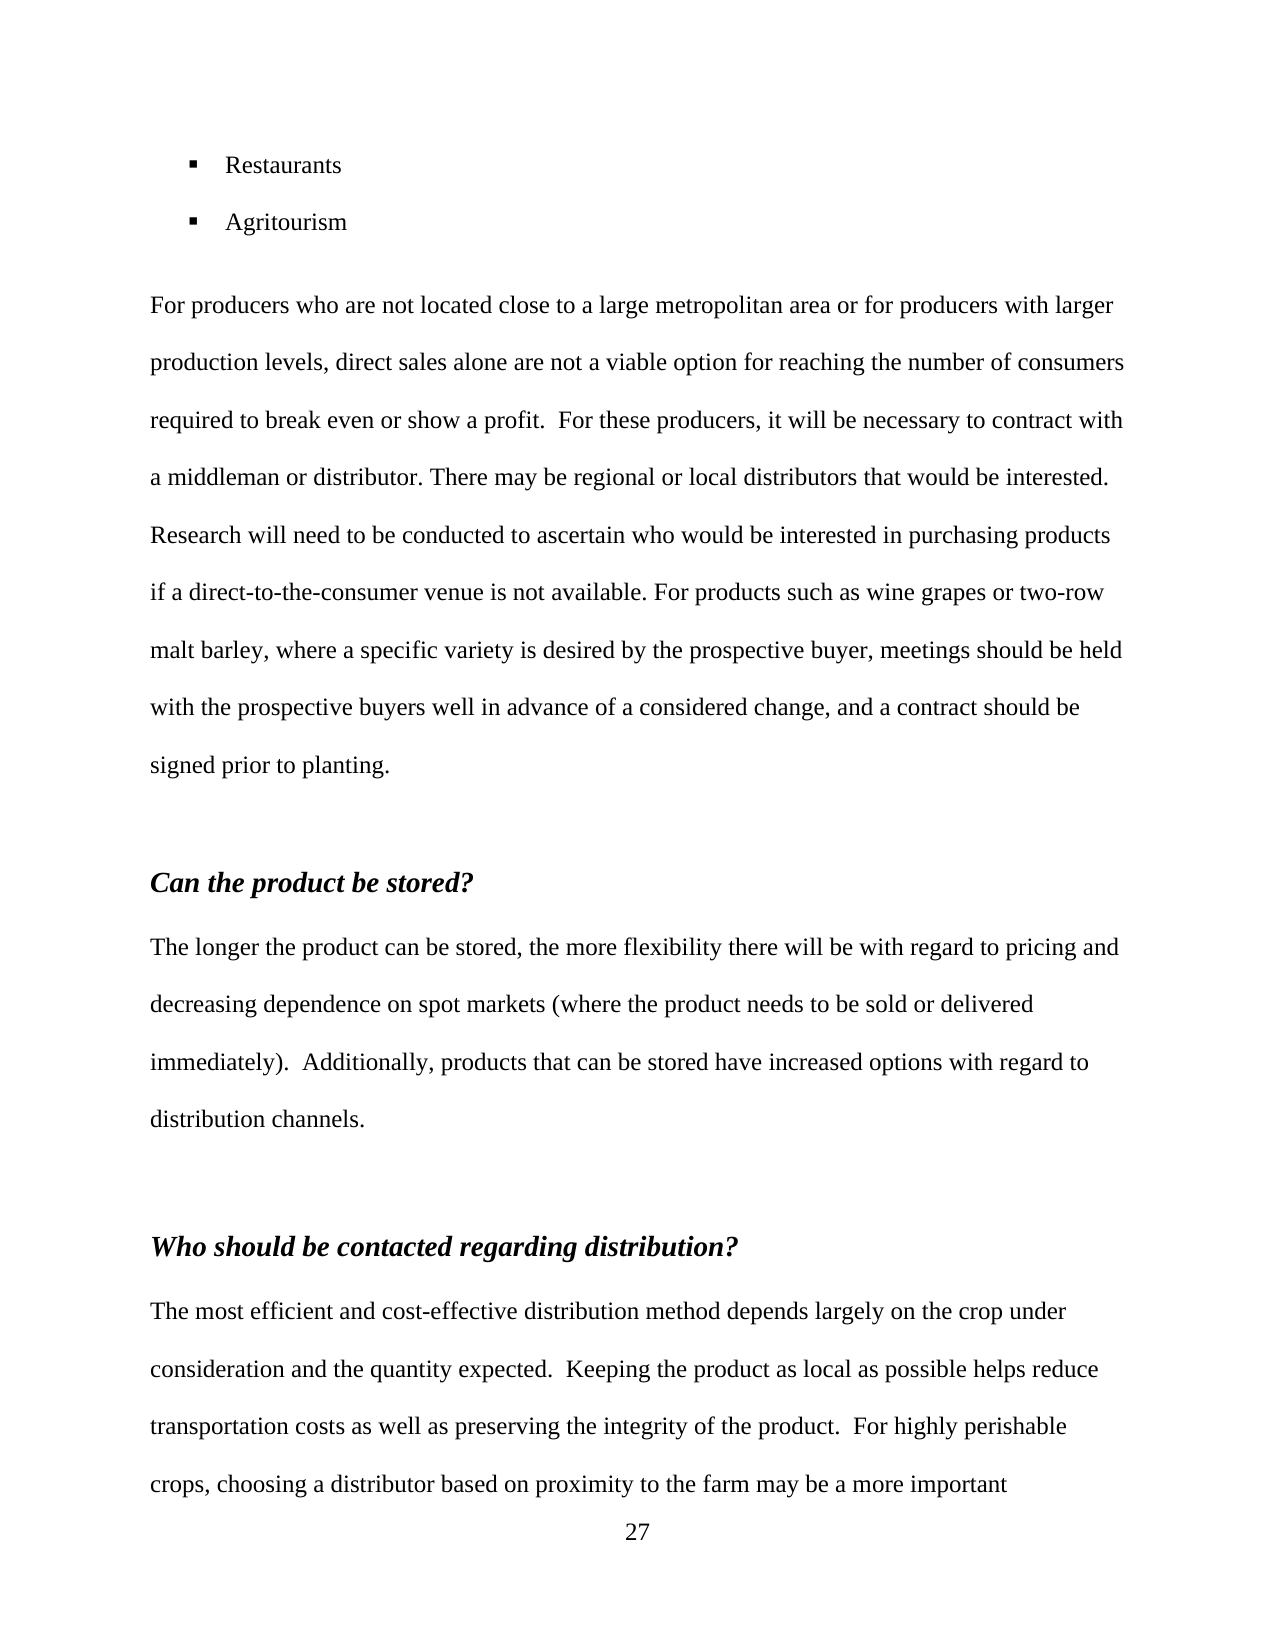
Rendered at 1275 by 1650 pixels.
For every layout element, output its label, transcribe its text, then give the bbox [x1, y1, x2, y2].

text Who should be contacted regarding distribution? [150, 1229, 1125, 1263]
text Can the product be stored? [150, 865, 1125, 898]
text For producers who are not located close to a large metropolitan area or for producers with larger production levels, direct sales alone are not a viable option for reaching the number of consumers required to break even or show a profit. For these producers, it will be necessary to contract with a middleman or distributor. There may be regional or local distributors that would be interested. Research will need to be conducted to ascertain who would be interested in purchasing products if a direct-to-the-consumer venue is not available. For products such as wine grapes or two-row malt barley, where a specific variety is desired by the prospective buyer, meetings should be held with the prospective buyers well in advance of a considered change, and a contract should be signed prior to planting. [150, 290, 1125, 779]
list Restaurants [187, 150, 1125, 179]
list Agritourism [187, 207, 1125, 236]
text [150, 1296, 1125, 1497]
text The longer the product can be stored, the more flexibility there will be with regard to pricing and decreasing dependence on spot markets (where the product needs to be sold or delivered immediately). Additionally, products that can be stored have increased options with regard to distribution channels. [150, 932, 1125, 1133]
